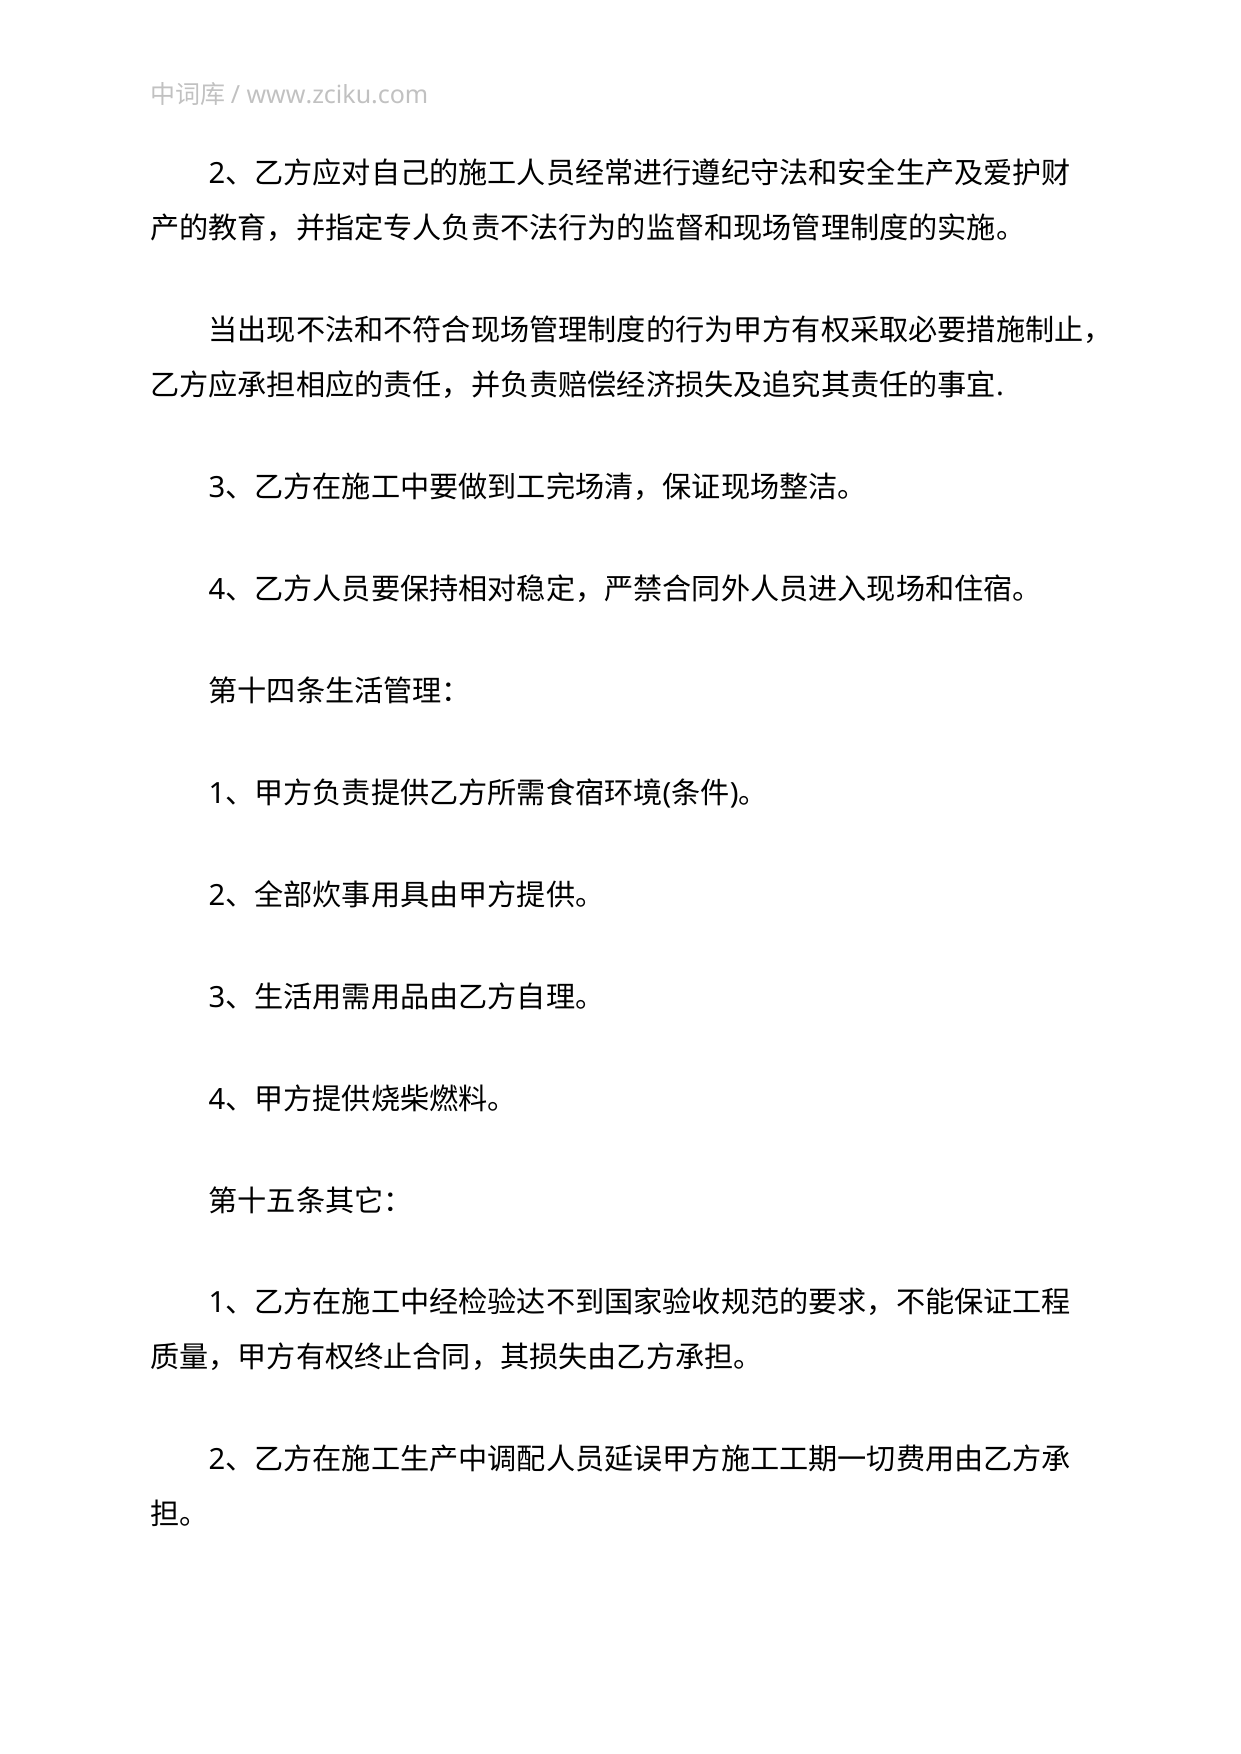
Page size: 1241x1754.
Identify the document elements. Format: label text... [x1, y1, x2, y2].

text 第十四条生活管理： [150, 668, 1090, 710]
text 2、乙方应对自己的施工人员经常进行遵纪守法和安全生产及爱护财产的教育，并指定专人负责不法行为的监督和现场管理制度的实施。 [150, 150, 1090, 247]
text 2、全部炊事用具由甲方提供。 [150, 871, 1090, 914]
text 4、甲方提供烧柴燃料。 [150, 1075, 1090, 1118]
text 4、乙方人员要保持相对稳定，严禁合同外人员进入现场和住宿。 [150, 566, 1090, 608]
text 1、甲方负责提供乙方所需食宿环境(条件)。 [150, 769, 1090, 812]
text 当出现不法和不符合现场管理制度的行为甲方有权采取必要措施制止，乙方应承担相应的责任，并负责赔偿经济损失及追究其责任的事宜. [150, 307, 1090, 404]
text 1、乙方在施工中经检验达不到国家验收规范的要求，不能保证工程质量，甲方有权终止合同，其损失由乙方承担。 [150, 1279, 1090, 1376]
text 3、乙方在施工中要做到工完场清，保证现场整洁。 [150, 464, 1090, 506]
text 第十五条其它： [150, 1177, 1090, 1219]
text 2、乙方在施工生产中调配人员延误甲方施工工期一切费用由乙方承担。 [150, 1436, 1090, 1533]
text 3、生活用需用品由乙方自理。 [150, 973, 1090, 1016]
